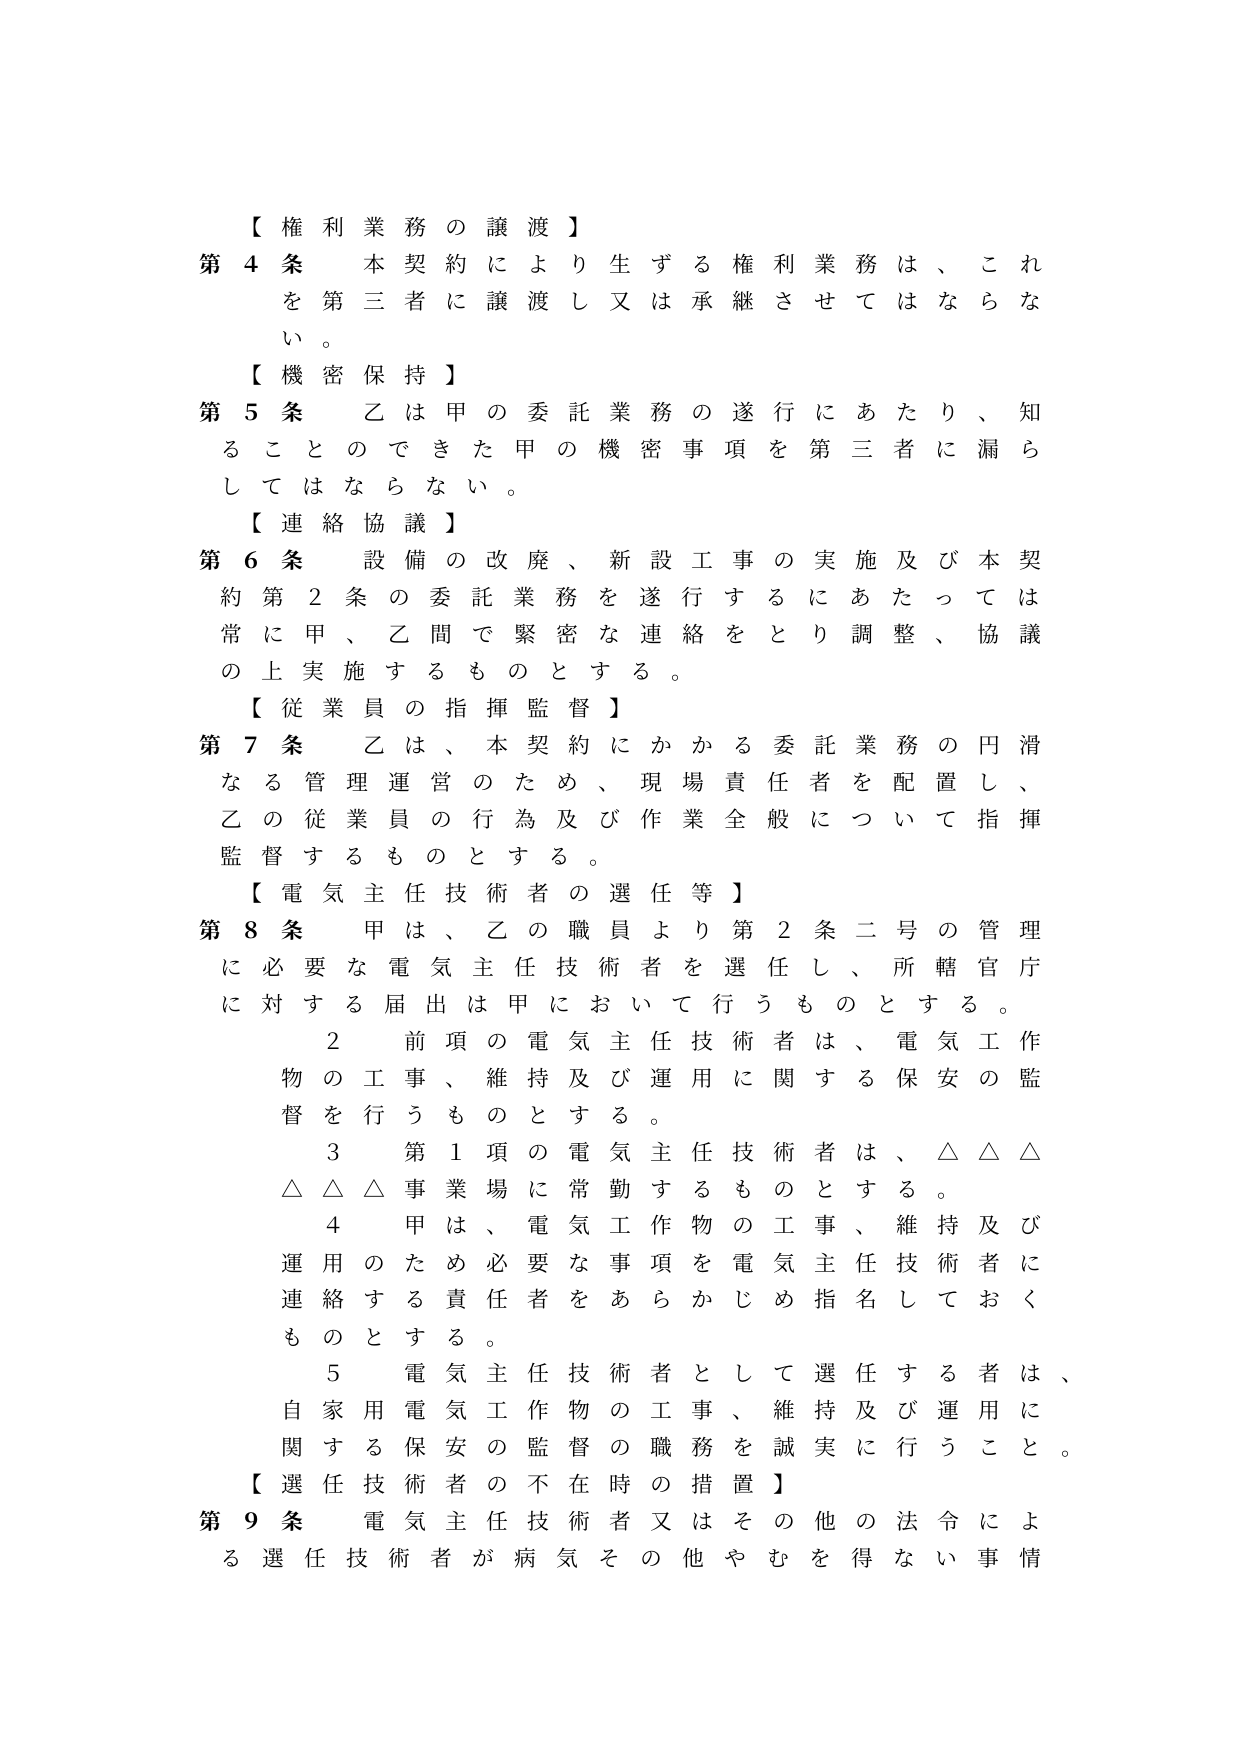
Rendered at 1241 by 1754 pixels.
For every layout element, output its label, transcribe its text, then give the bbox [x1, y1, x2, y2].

text 第６条 設備の改廃、新設工事の実施及び本契約第２条の委託業務を遂行するにあたっては、常に甲、乙間で緊密な連絡をとり調整、協議の上実施するものとする。 [182, 540, 1061, 688]
text 第７条 乙は、本契約にかかる委託業務の円滑なる管理運営のため、現場責任者を配置し、乙の従業員の行為及び作業全般について指揮監督するものとする。 [182, 725, 1061, 873]
text ４ 甲は、電気工作物の工事、維持及び運用のため必要な事項を電気主任技術者に連絡する責任者をあらかじめ指名しておくものとする。 [182, 1206, 1061, 1354]
text ５ 電気主任技術者として選任する者は、自家用電気工作物の工事、維持及び運用に関する保安の監督の職務を誠実に行うこと。 [182, 1354, 1061, 1465]
text 【連絡協議】 [182, 503, 1061, 540]
text 【権利業務の譲渡】 [182, 208, 1061, 244]
list 本契約により生ずる権利業務は、これを第三者に譲渡し又は承継させてはならない。 [182, 244, 1061, 356]
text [180, 1502, 1061, 1576]
text 【機密保持】 [182, 356, 1061, 392]
text 【選任技術者の不在時の措置】 [182, 1465, 1061, 1502]
text 第８条 甲は、乙の職員より第２条二号の管理に必要な電気主任技術者を選任し、所轄官庁に対する届出は甲において行うものとする。 [182, 910, 1061, 1021]
text 【従業員の指揮監督】 [182, 688, 1061, 725]
text ３ 第１項の電気主任技術者は、△△△△△△事業場に常勤するものとする。 [182, 1132, 1061, 1206]
text 第５条 乙は甲の委託業務の遂行にあたり、知ることのできた甲の機密事項を第三者に漏らしてはならない。 [182, 392, 1061, 503]
text 【電気主任技術者の選任等】 [182, 873, 1061, 910]
text ２ 前項の電気主任技術者は、電気工作物の工事、維持及び運用に関する保安の監督を行うものとする。 [182, 1021, 1061, 1132]
